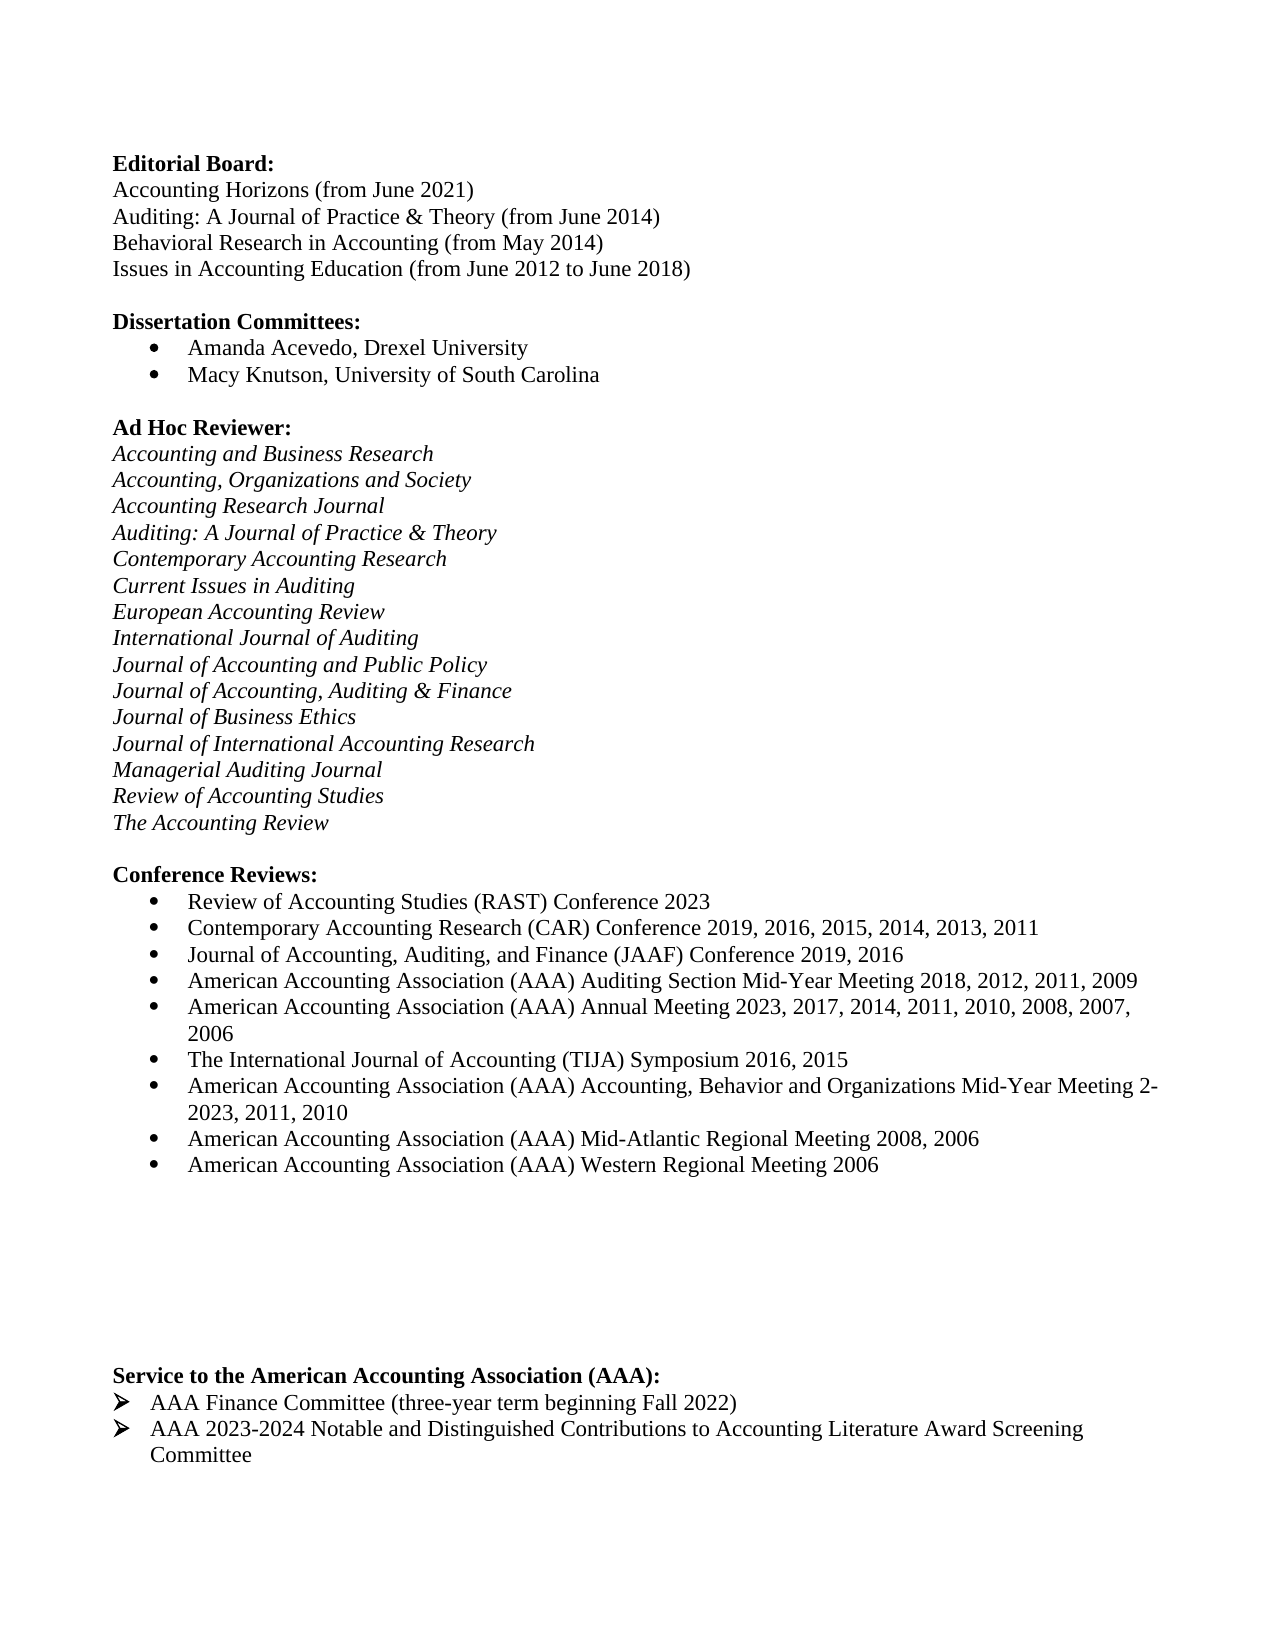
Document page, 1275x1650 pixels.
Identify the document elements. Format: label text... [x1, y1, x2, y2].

text Issues in Accounting Education (from June 2012 to June 2018) [112, 255, 1162, 282]
text International Journal of Auditing [112, 624, 1162, 651]
text Current Issues in Auditing [112, 572, 1162, 598]
text The Accounting Review [112, 809, 1162, 835]
text Auditing: A Journal of Practice & Theory [112, 519, 1162, 545]
text Ad Hoc Reviewer: [112, 413, 1162, 440]
text Journal of Business Ethics [112, 703, 1162, 730]
text Managerial Auditing Journal [112, 756, 1162, 782]
text Auditing: A Journal of Practice & Theory (from June 2014) [112, 203, 1162, 229]
text Service to the American Accounting Association (AAA): [112, 1362, 1162, 1389]
list American Accounting Association (AAA) Auditing Section Mid-Year Meeting 2018, 2012, 2011, 2009 [150, 967, 1162, 993]
text Review of Accounting Studies [112, 782, 1162, 809]
text Contemporary Accounting Research [112, 545, 1162, 572]
list American Accounting Association (AAA) Mid-Atlantic Regional Meeting 2008, 2006 [150, 1125, 1162, 1151]
text Accounting, Organizations and Society [112, 466, 1162, 493]
text Conference Reviews: [112, 862, 1162, 888]
list Contemporary Accounting Research (CAR) Conference 2019, 2016, 2015, 2014, 2013, 2011 [150, 914, 1162, 941]
text Journal of Accounting, Auditing & Finance [112, 677, 1162, 703]
list American Accounting Association (AAA) Accounting, Behavior and Organizations Mid-Year Meeting 2-2023, 2011, 2010 [150, 1072, 1162, 1125]
list Journal of Accounting, Auditing, and Finance (JAAF) Conference 2019, 2016 [150, 941, 1162, 967]
list Review of Accounting Studies (RAST) Conference 2023 [150, 888, 1162, 914]
list Amanda Acevedo, Drexel University [150, 334, 1162, 361]
text Behavioral Research in Accounting (from May 2014) [112, 229, 1162, 255]
list AAA 2023-2024 Notable and Distinguished Contributions to Accounting Literature Award Screening Committee [112, 1415, 1162, 1468]
text Journal of Accounting and Public Policy [112, 651, 1162, 677]
text Accounting and Business Research [112, 440, 1162, 466]
text Editorial Board: [112, 150, 1162, 176]
text European Accounting Review [112, 598, 1162, 624]
text Dissertation Committees: [112, 308, 1162, 334]
text Accounting Horizons (from June 2021) [112, 176, 1162, 203]
list American Accounting Association (AAA) Western Regional Meeting 2006 [150, 1151, 1162, 1178]
list AAA Finance Committee (three-year term beginning Fall 2022) [112, 1389, 1162, 1415]
list Macy Knutson, University of South Carolina [150, 361, 1162, 387]
text Journal of International Accounting Research [112, 730, 1162, 756]
list American Accounting Association (AAA) Annual Meeting 2023, 2017, 2014, 2011, 2010, 2008, 2007, 2006 [150, 993, 1162, 1046]
list The International Journal of Accounting (TIJA) Symposium 2016, 2015 [150, 1046, 1162, 1072]
text Accounting Research Journal [112, 493, 1162, 519]
